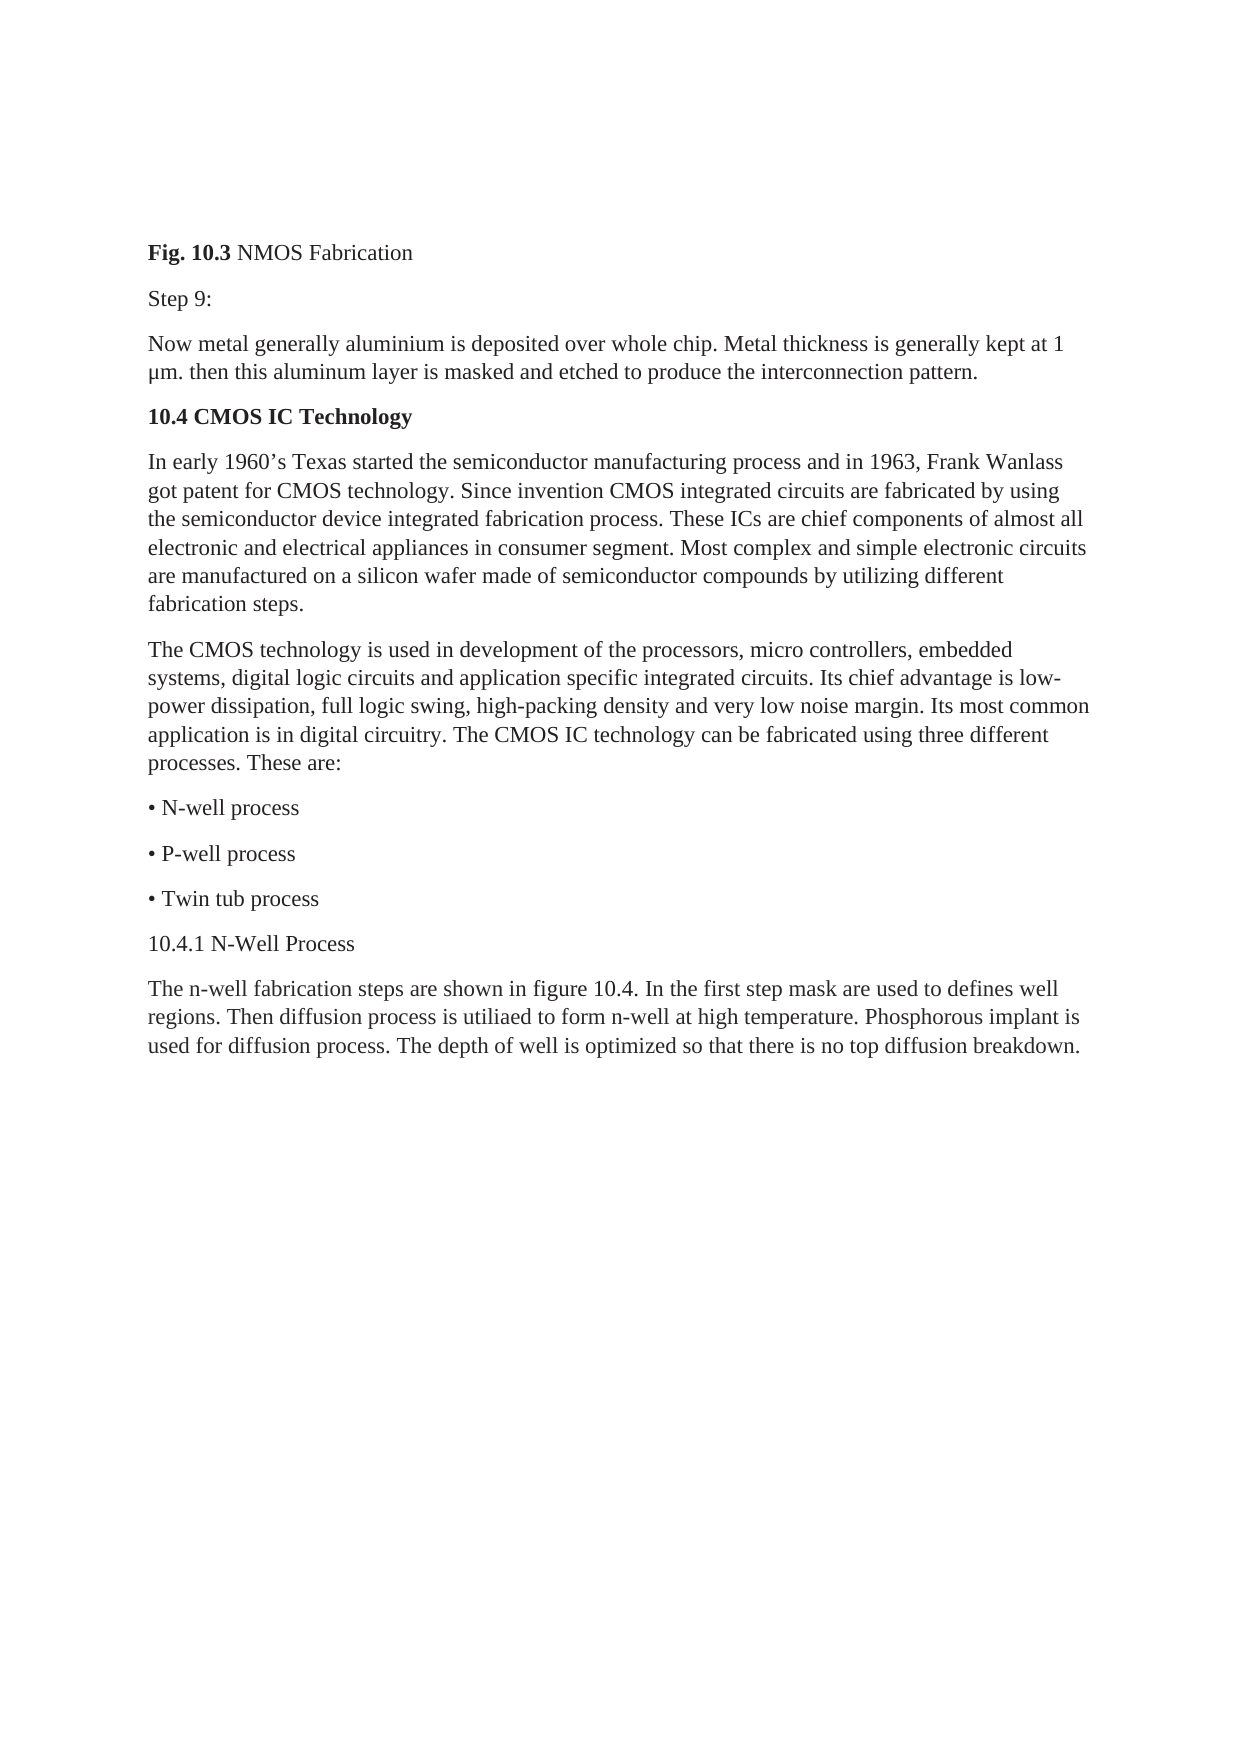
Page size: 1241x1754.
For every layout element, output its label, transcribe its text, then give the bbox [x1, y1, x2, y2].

text 10.4 CMOS IC Technology [148, 403, 1093, 429]
text Now metal generally aluminium is deposited over whole chip. Metal thickness is generally kept at 1 μm. then this aluminum layer is masked and etched to produce the interconnection pattern. [148, 330, 1093, 384]
text The n-well fabrication steps are shown in figure 10.4. In the first step mask are used to defines well regions. Then diffusion process is utiliaed to form n-well at high temperature. Phosphorous implant is used for diffusion process. The depth of well is optimized so that there is no top diffusion breakdown. [148, 975, 1093, 1058]
text Fig. 10.3 NMOS Fabrication [148, 239, 1093, 266]
text • N-well process [148, 794, 1093, 821]
text • Twin tub process [148, 885, 1093, 911]
text In early 1960’s Texas started the semiconductor manufacturing process and in 1963, Frank Wanlass got patent for CMOS technology. Since invention CMOS integrated circuits are fabricated by using the semiconductor device integrated fabrication process. These ICs are chief components of almost all electronic and electrical appliances in consumer segment. Most complex and simple electronic circuits are manufactured on a silicon wafer made of semiconductor compounds by utilizing different fabrication steps. [148, 448, 1093, 617]
text • P-well process [148, 839, 1093, 866]
text Step 9: [148, 284, 1093, 311]
text The CMOS technology is used in development of the processors, micro controllers, embedded systems, digital logic circuits and application specific integrated circuits. Its chief advantage is low-power dissipation, full logic swing, high-packing density and very low noise margin. Its most common application is in digital circuitry. The CMOS IC technology can be fabricated using three different processes. These are: [148, 636, 1093, 776]
text 10.4.1 N-Well Process [148, 930, 1093, 956]
